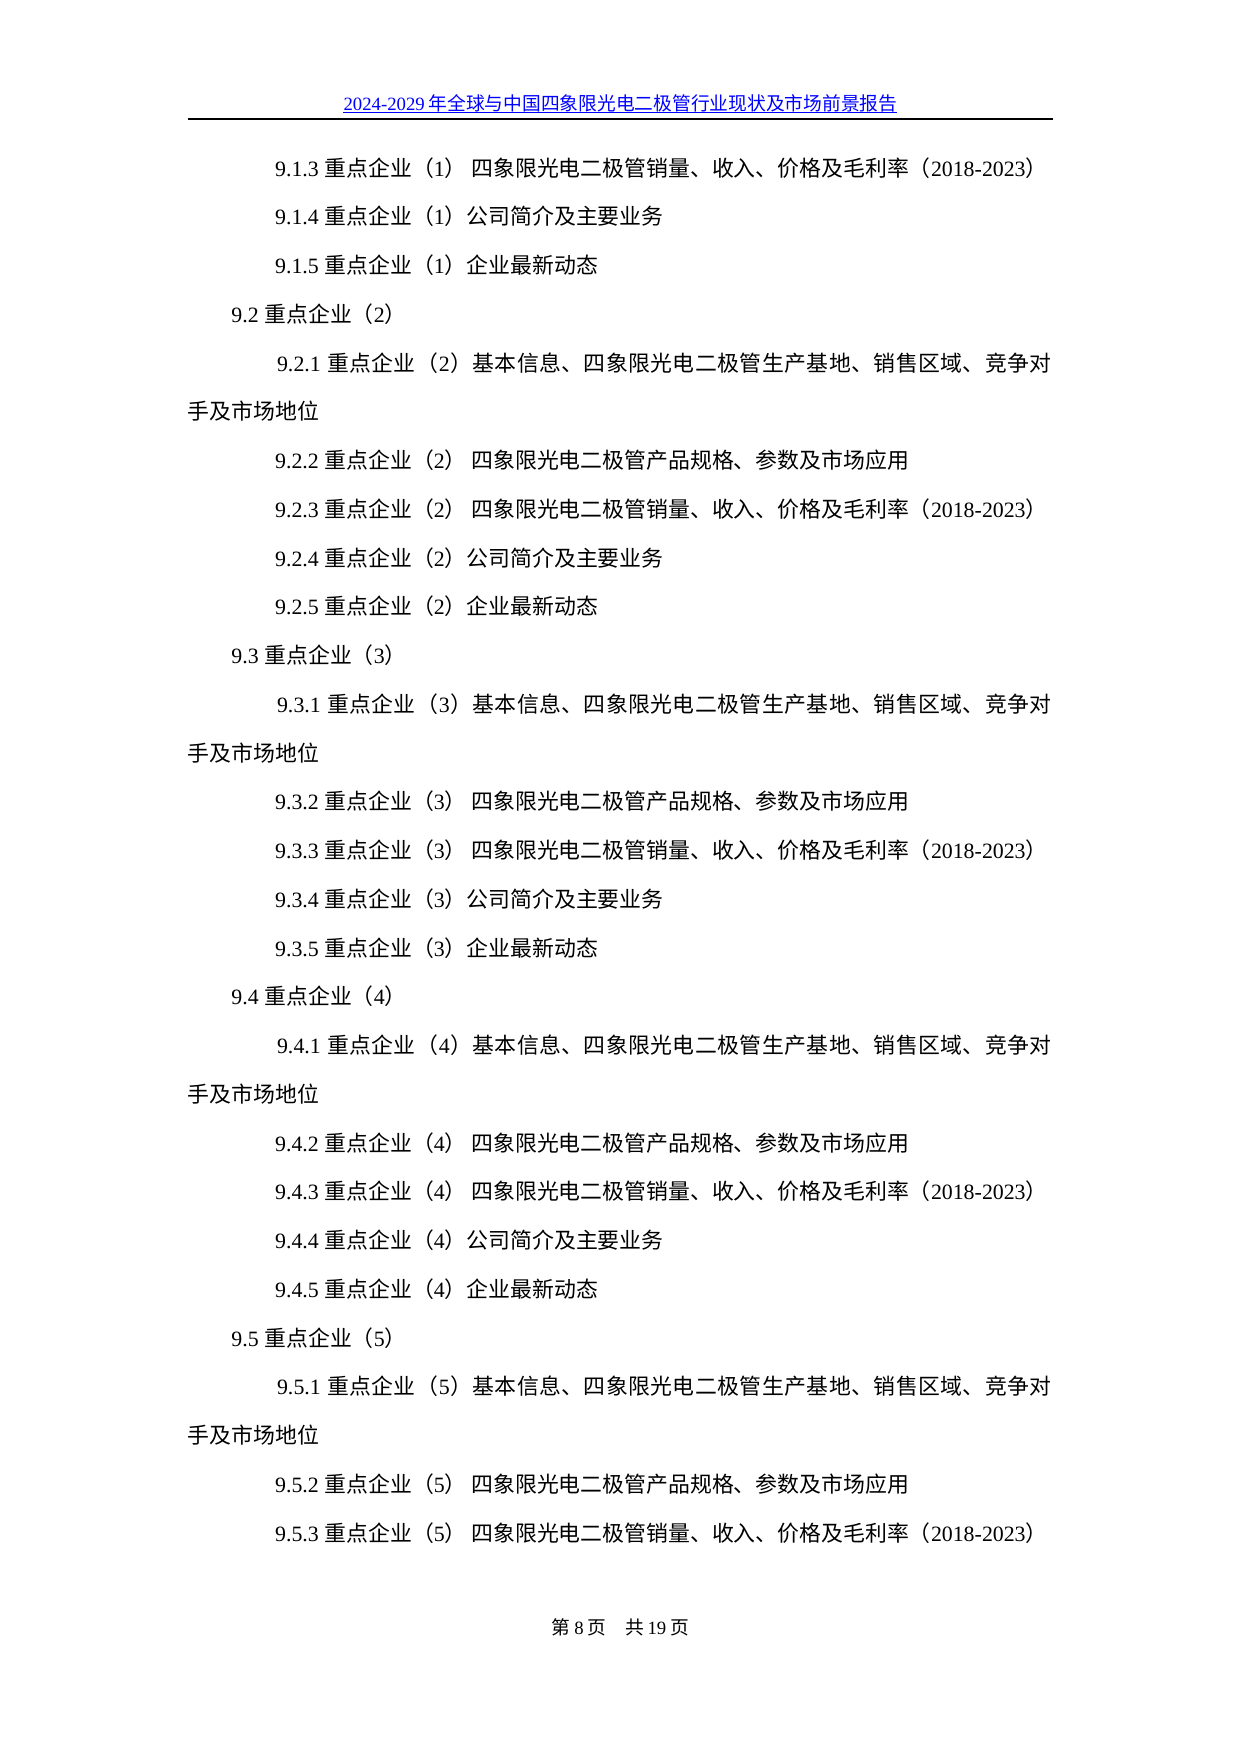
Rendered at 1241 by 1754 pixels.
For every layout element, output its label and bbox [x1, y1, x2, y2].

text [187, 150, 1053, 1548]
